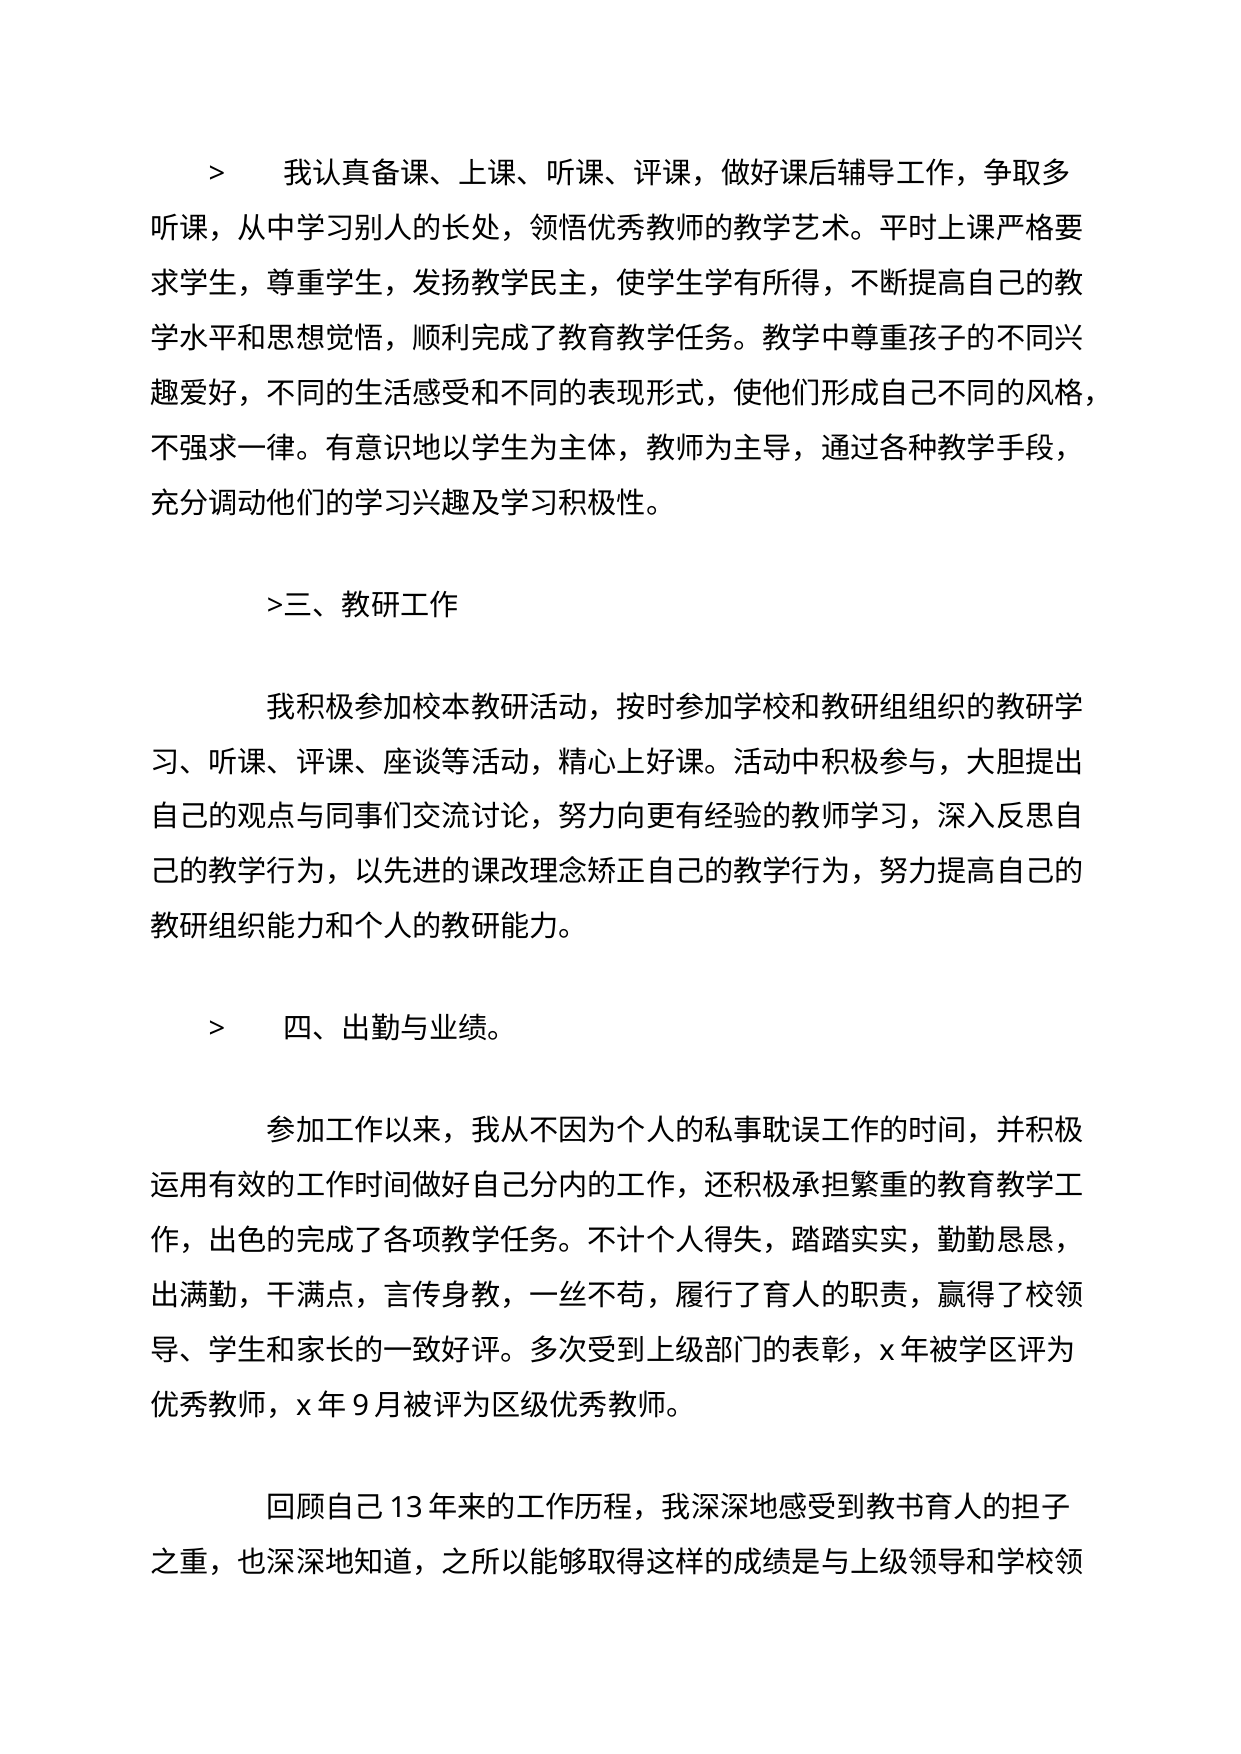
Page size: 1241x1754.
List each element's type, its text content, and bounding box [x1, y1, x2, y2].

text >三、教研工作 [150, 581, 1090, 624]
text > 我认真备课、上课、听课、评课，做好课后辅导工作，争取多听课，从中学习别人的长处，领悟优秀教师的教学艺术。平时上课严格要求学生，尊重学生，发扬教学民主，使学生学有所得，不断提高自己的教学水平和思想觉悟，顺利完成了教育教学任务。教学中尊重孩子的不同兴趣爱好，不同的生活感受和不同的表现形式，使他们形成自己不同的风格，不强求一律。有意识地以学生为主体，教师为主导，通过各种教学手段，充分调动他们的学习兴趣及学习积极性。 [150, 150, 1090, 522]
text > 四、出勤与业绩。 [150, 1004, 1090, 1047]
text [150, 1483, 1090, 1580]
text 我积极参加校本教研活动，按时参加学校和教研组组织的教研学习、听课、评课、座谈等活动，精心上好课。活动中积极参与，大胆提出自己的观点与同事们交流讨论，努力向更有经验的教师学习，深入反思自己的教学行为，以先进的课改理念矫正自己的教学行为，努力提高自己的教研组织能力和个人的教研能力。 [150, 683, 1090, 945]
text 参加工作以来，我从不因为个人的私事耽误工作的时间，并积极运用有效的工作时间做好自己分内的工作，还积极承担繁重的教育教学工作，出色的完成了各项教学任务。不计个人得失，踏踏实实，勤勤恳恳，出满勤，干满点，言传身教，一丝不苟，履行了育人的职责，赢得了校领导、学生和家长的一致好评。多次受到上级部门的表彰，x年被学区评为优秀教师，x年9月被评为区级优秀教师。 [150, 1107, 1090, 1423]
